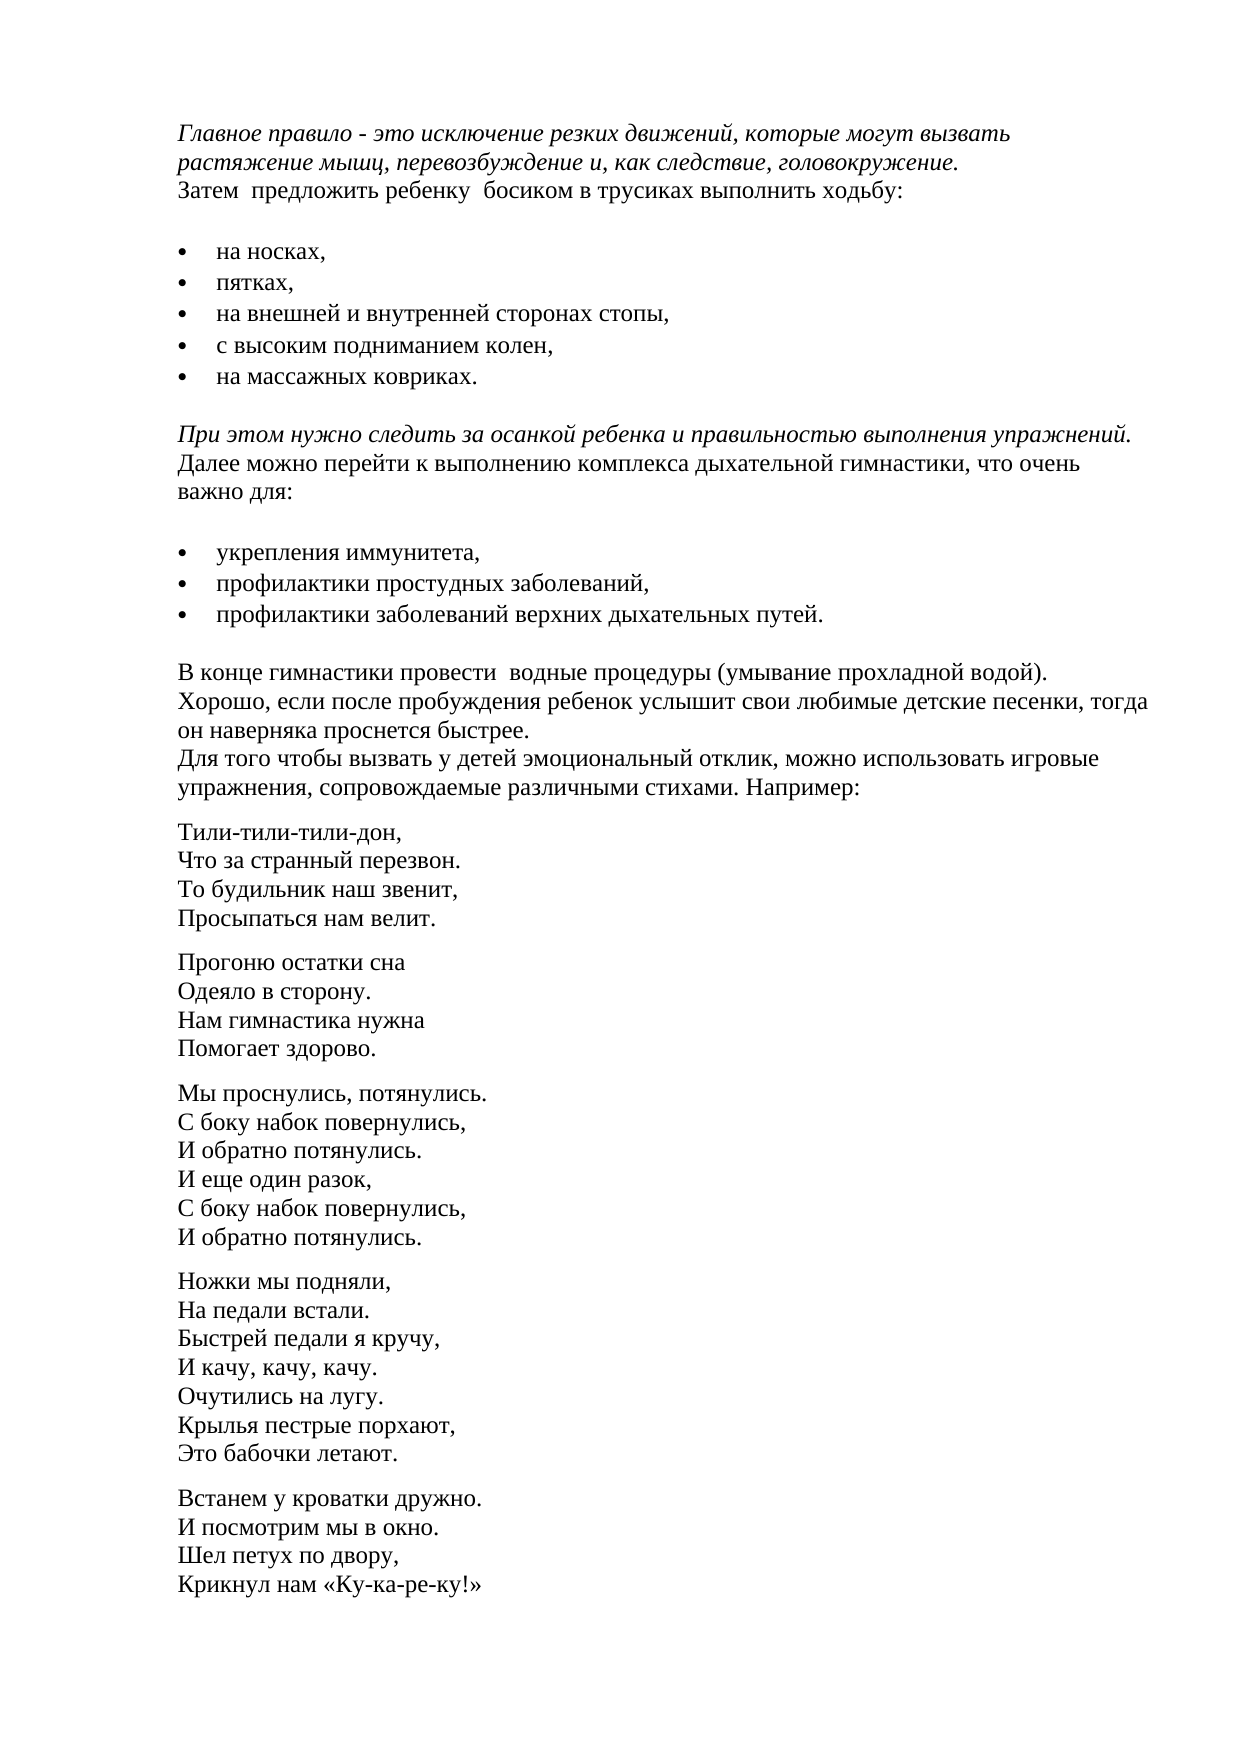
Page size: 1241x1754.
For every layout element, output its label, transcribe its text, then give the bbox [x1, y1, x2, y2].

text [177, 1483, 1152, 1598]
list на внешней и внутренней сторонах стопы, [179, 296, 1152, 327]
list на массажных ковриках. [179, 358, 1152, 390]
list на носках, [179, 233, 1152, 265]
list профилактики заболеваний верхних дыхательных путей. [179, 597, 1152, 628]
text Мы проснулись, потянулись. С боку набок повернулись, И обратно потянулись. И еще один разок, С боку набок повернулись, И обратно потянулись. [177, 1078, 1152, 1250]
text Ножки мы подняли, На педали встали. Быстрей педали я кручу, И качу, качу, качу. Очутились на лугу. Крылья пестрые порхают, Это бабочки летают. [177, 1266, 1152, 1467]
text В конце гимнастики провести водные процедуры (умывание прохладной водой). Хорошо, если после пробуждения ребенок услышит свои любимые детские песенки, тогда он наверняка проснется быстрее. Для того чтобы вызвать у детей эмоциональный отклик, можно использовать игровые упражнения, сопровождаемые различными стихами. Например: [177, 657, 1152, 801]
list с высоким подниманием колен, [179, 327, 1152, 358]
list пятках, [179, 265, 1152, 296]
text Тили-тили-тили-дон, Что за странный перезвон. То будильник наш звенит, Просыпаться нам велит. [177, 817, 1152, 932]
list укрепления иммунитета, [179, 534, 1152, 566]
text При этом нужно следить за осанкой ребенка и правильностью выполнения упражнений. Далее можно перейти к выполнению комплекса дыхательной гимнастики, что очень важно для: [177, 419, 1152, 505]
list профилактики простудных заболеваний, [179, 566, 1152, 597]
text Прогоню остатки сна Одеяло в сторону. Нам гимнастика нужна Помогает здорово. [177, 947, 1152, 1062]
text Главное правило - это исключение резких движений, которые могут вызвать растяжение мышц, перевозбуждение и, как следствие, головокружение. Затем предложить ребенку босиком в трусиках выполнить ходьбу: [177, 118, 1152, 204]
